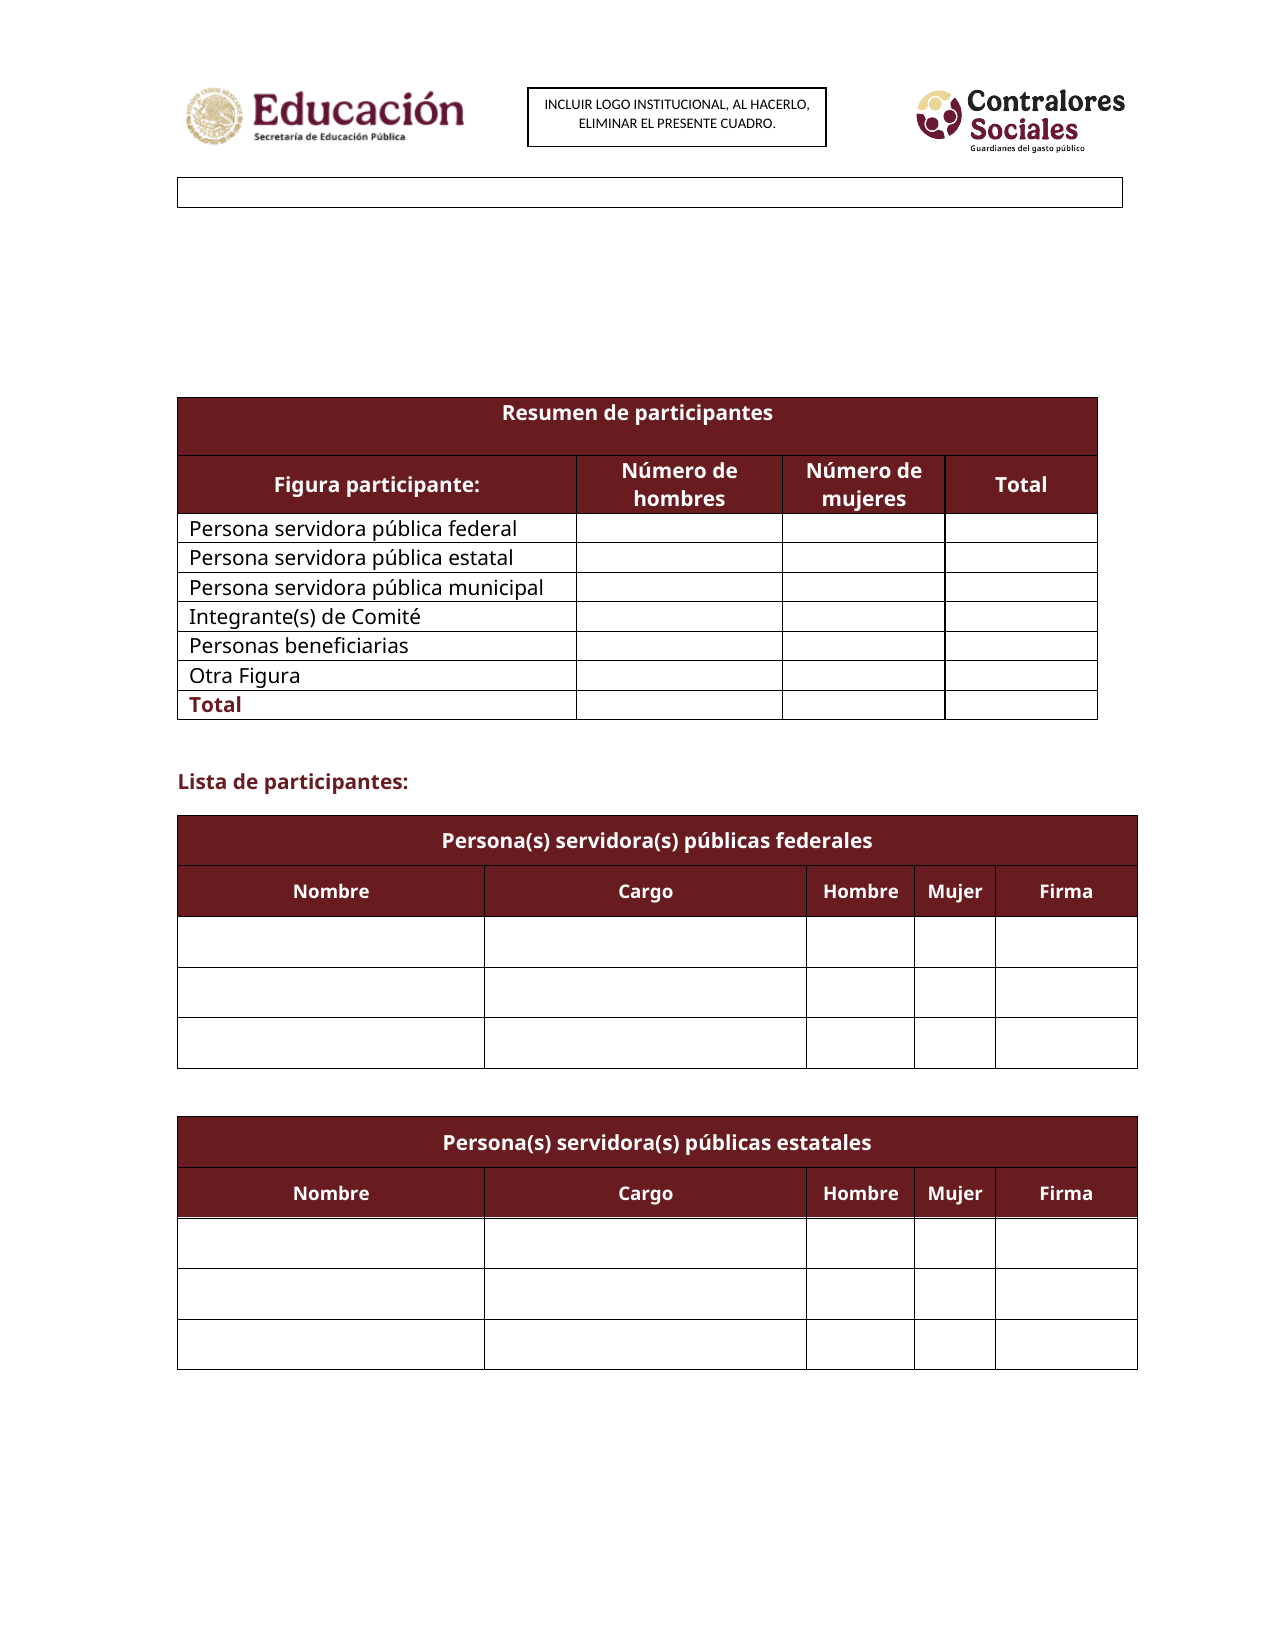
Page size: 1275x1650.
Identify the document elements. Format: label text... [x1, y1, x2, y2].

table_cell [178, 1219, 484, 1268]
table_header Persona(s) servidora(s) públicas federales [178, 816, 1137, 865]
table_cell [178, 1018, 484, 1068]
table_cell Número de mujeres [783, 456, 944, 513]
table_cell Hombre [807, 1168, 914, 1217]
table_cell [178, 917, 484, 967]
table_cell Nombre [178, 866, 484, 916]
table_cell Mujer [915, 1168, 995, 1217]
table_cell Persona servidora pública municipal [178, 573, 576, 601]
table_cell [485, 968, 806, 1017]
table_cell [577, 573, 782, 601]
table_cell [807, 1269, 914, 1319]
table_cell [783, 514, 944, 542]
table_cell [946, 661, 1097, 689]
table_cell Firma [996, 1168, 1137, 1217]
picture [186, 73, 487, 162]
table_cell Total [946, 456, 1097, 513]
table_cell [783, 632, 944, 660]
table_cell [577, 661, 782, 689]
table_cell [915, 1018, 995, 1068]
table_cell [807, 917, 914, 967]
table_cell [577, 514, 782, 542]
table_cell Número de hombres [577, 456, 782, 513]
table_cell [996, 1320, 1137, 1369]
table_cell [946, 573, 1097, 601]
table_cell Hombre [807, 866, 914, 916]
table_cell [485, 1320, 806, 1369]
table_cell Persona servidora pública federal [178, 514, 576, 542]
table_cell [996, 917, 1137, 967]
table_header Resumen de participantes [178, 398, 1097, 455]
table_cell Cargo [485, 1168, 806, 1217]
table_cell [915, 1219, 995, 1268]
table_cell [807, 1219, 914, 1268]
table_cell [946, 602, 1097, 631]
table_cell [946, 691, 1097, 719]
table_cell [946, 514, 1097, 542]
table_cell Personas beneficiarias [178, 632, 576, 660]
table_cell [178, 968, 484, 1017]
table_cell [485, 917, 806, 967]
table_cell [178, 1320, 484, 1369]
table_cell Total [178, 691, 576, 719]
table_cell Otra Figura [178, 661, 576, 689]
table_cell Cargo [485, 866, 806, 916]
table_cell [996, 1219, 1137, 1268]
table_cell [485, 1018, 806, 1068]
picture [913, 84, 1128, 155]
table_cell [577, 602, 782, 631]
table_cell [996, 1018, 1137, 1068]
table_cell [807, 1320, 914, 1369]
table_cell [577, 691, 782, 719]
table_cell [485, 1219, 806, 1268]
table_cell [783, 543, 944, 572]
table_cell Mujer [915, 866, 995, 916]
table_cell [783, 573, 944, 601]
table_cell Figura participante: [178, 456, 576, 513]
table_cell [577, 632, 782, 660]
table_cell Integrante(s) de Comité [178, 602, 576, 631]
table_cell [178, 178, 1122, 207]
table_cell [946, 632, 1097, 660]
table_cell Firma [996, 866, 1137, 916]
table_cell [807, 1018, 914, 1068]
table_cell [783, 661, 944, 689]
table_cell [996, 968, 1137, 1017]
table_header Persona(s) servidora(s) públicas estatales [178, 1117, 1137, 1167]
table_cell [783, 602, 944, 631]
table_cell Nombre [178, 1168, 484, 1217]
table_cell [996, 1269, 1137, 1319]
table_cell [915, 1269, 995, 1319]
table_cell [178, 1269, 484, 1319]
table_cell [577, 543, 782, 572]
text Lista de participantes: [177, 767, 1137, 796]
table_cell [807, 968, 914, 1017]
table_cell [915, 968, 995, 1017]
table_cell [783, 691, 944, 719]
table_cell [915, 917, 995, 967]
table_cell [915, 1320, 995, 1369]
table_cell [485, 1269, 806, 1319]
table_cell [946, 543, 1097, 572]
table_cell Persona servidora pública estatal [178, 543, 576, 572]
